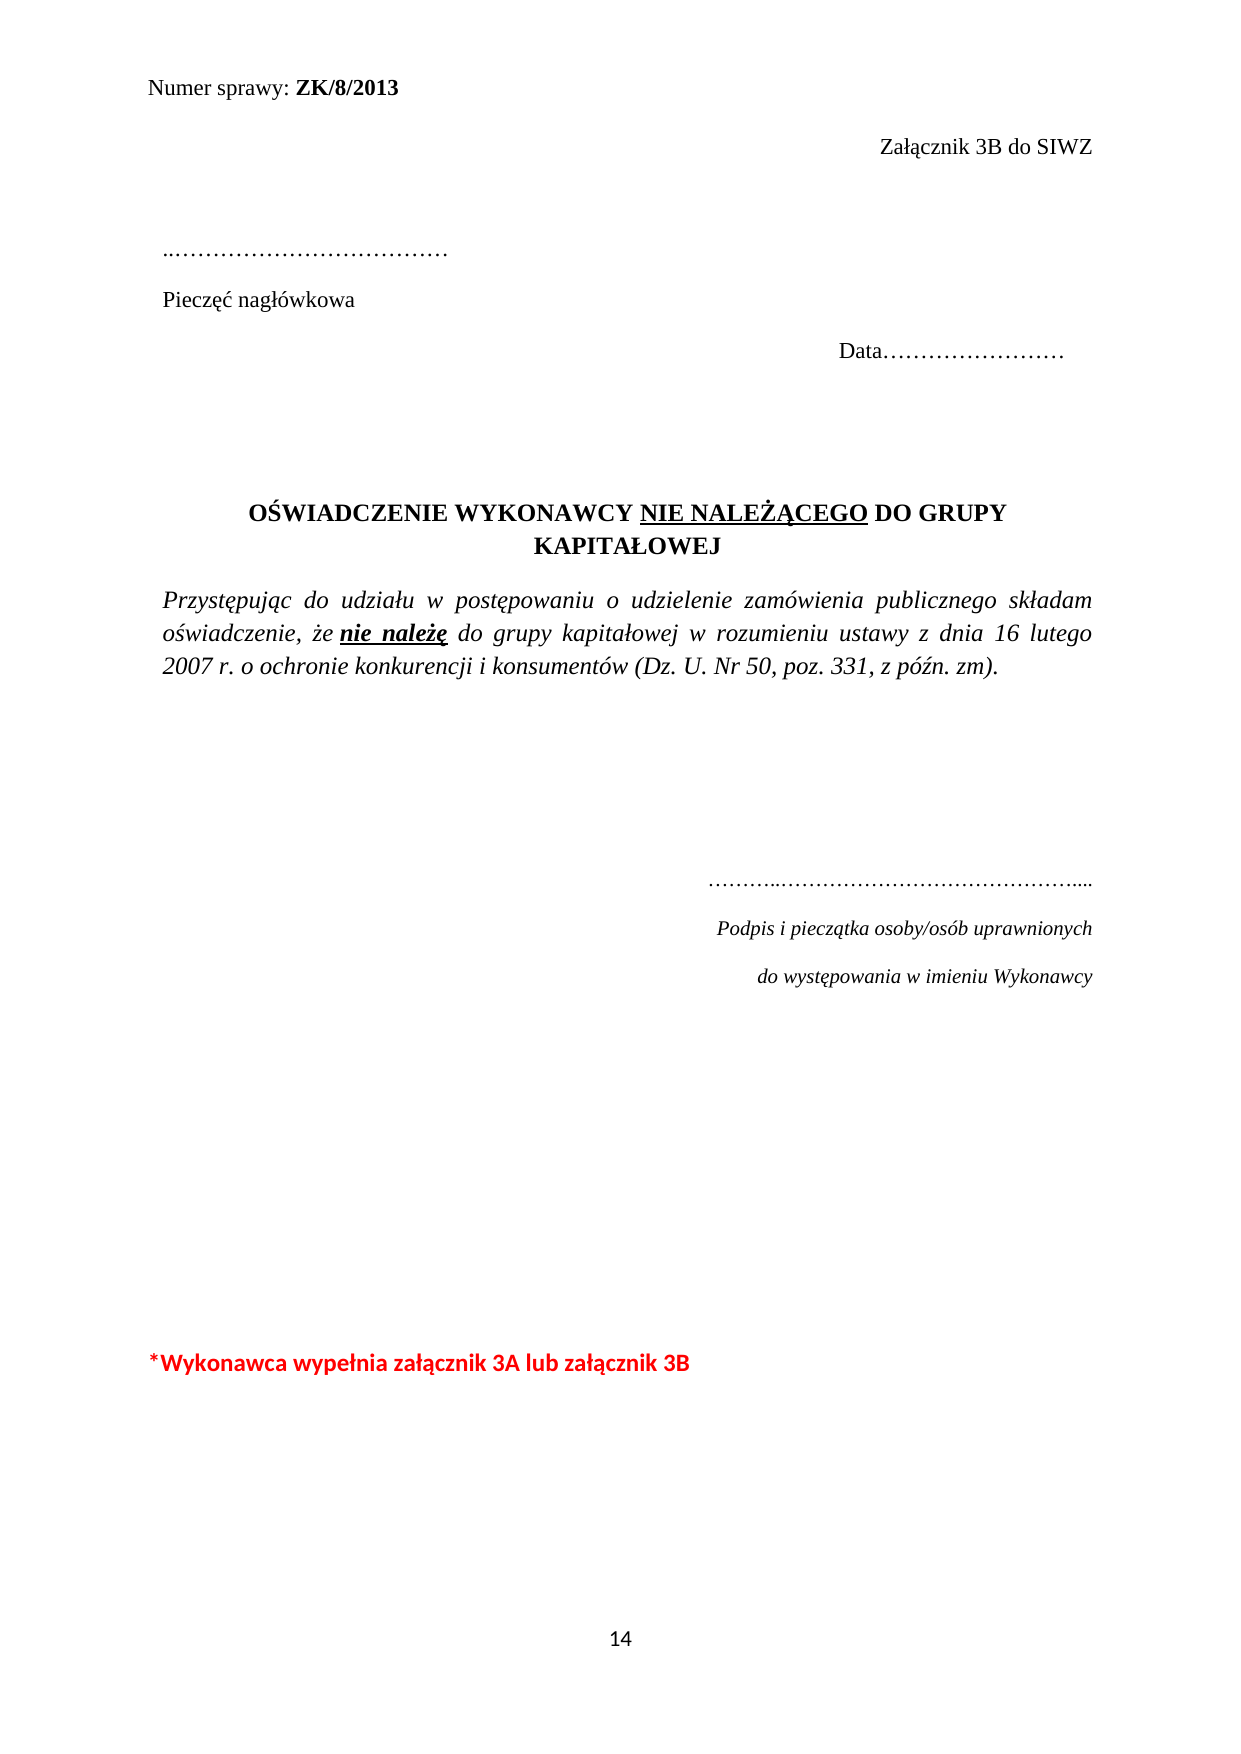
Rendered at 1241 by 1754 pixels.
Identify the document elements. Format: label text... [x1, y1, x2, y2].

text Pieczęć nagłówkowa [162, 286, 1093, 312]
text Przystępując do udziału w postępowaniu o udzielenie zamówienia publicznego składam oświadczenie, że nie należę do grupy kapitałowej w rozumieniu ustawy z dnia 16 lutego 2007 r. o ochronie konkurencji i konsumentów (Dz. U. Nr 50, poz. 331, z późn. zm). [162, 585, 1093, 680]
text Załącznik 3B do SIWZ [148, 133, 1093, 159]
text Data…………………… [738, 337, 1093, 392]
text do występowania w imieniu Wykonawcy [148, 964, 1093, 988]
text Podpis i pieczątka osoby/osób uprawnionych [148, 916, 1093, 939]
text ………..…………………………………….... [148, 867, 1093, 891]
text *Wykonawca wypełnia załącznik 3A lub załącznik 3B [148, 1347, 1093, 1378]
text ..……………………………… [162, 235, 1093, 261]
text OŚWIADCZENIE WYKONAWCY NIE NALEŻĄCEGO DO GRUPY KAPITAŁOWEJ [162, 498, 1093, 560]
